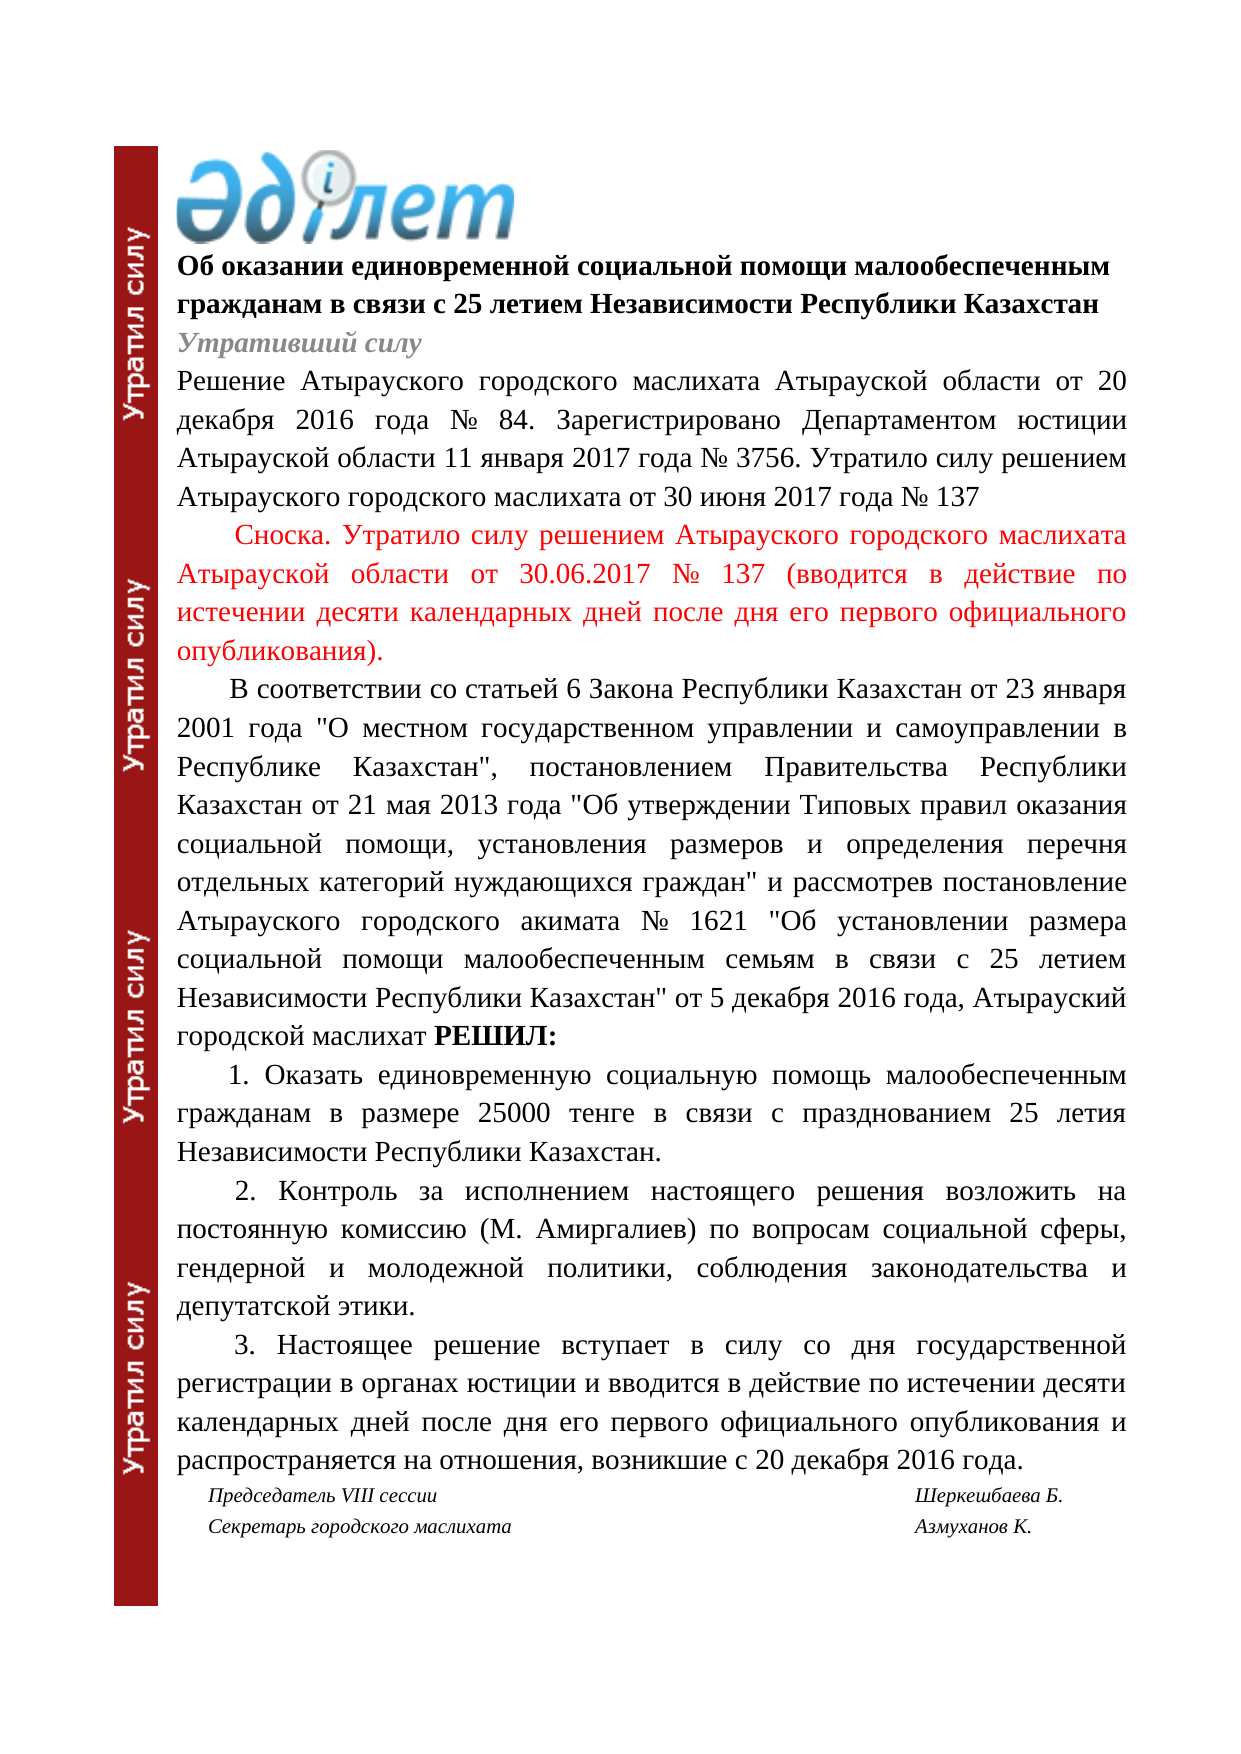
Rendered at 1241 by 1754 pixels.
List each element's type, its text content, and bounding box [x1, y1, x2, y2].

picture [114, 1168, 158, 1173]
picture [114, 146, 158, 248]
picture [114, 320, 158, 325]
picture [114, 1476, 158, 1481]
text 1. Оказать единовременную социальную помощь малообеспеченным гражданам в размере 25000 тенге в связи с празднованием 25 летия Независимости Республики Казахстан. [112, 1057, 1128, 1168]
text Об оказании единовременной социальной помощи малообеспеченным гражданам в связи с 25 летием Независимости Республики Казахстан [112, 248, 1128, 320]
picture [114, 1052, 158, 1057]
picture [114, 512, 158, 517]
picture [114, 667, 158, 672]
picture [114, 1322, 158, 1327]
picture [114, 1543, 158, 1606]
text 2. Контроль за исполнением настоящего решения возложить на постоянную комисcию (М. Амиргалиев) по вопросам социальной сферы, гендерной и молодежной политики, соблюдения законодательства и депутатской этики. [112, 1173, 1128, 1322]
text Решение Атырауского городского маслихата Атырауской области от 20 декабря 2016 года № 84. Зарегистрировано Департаментом юстиции Атырауской области 11 января 2017 года № 3756. Утратило силу решением Атырауского городского маслихата от 30 июня 2017 года № 137 [112, 363, 1128, 512]
picture [114, 358, 158, 363]
text Утративший силу [112, 325, 1128, 358]
table_cell Секретарь городского маслихата [101, 1512, 913, 1543]
text Сноска. Утратило силу решением Атырауского городского маслихата Атырауской области от 30.06.2017 № 137 (вводится в действие по истечении десяти календарных дней после дня его первого официального опубликования). [112, 517, 1128, 667]
text 3. Настоящее решение вступает в силу со дня государственной регистрации в органах юстиции и вводится в действие по истечении десяти календарных дней после дня его первого официального опубликования и распространяется на отношения, возникшие с 20 декабря 2016 года. [112, 1327, 1128, 1476]
text В соответствии со статьей 6 Закона Республики Казахстан от 23 января 2001 года "О местном государственном управлении и самоуправлении в Республике Казахстан", постановлением Правительства Республики Казахстан от 21 мая 2013 года "Об утверждении Типовых правил оказания социальной помощи, установления размеров и определения перечня отдельных категорий нуждающихся граждан" и рассмотрев постановление Атырауского городского акимата № 1621 "Об установлении размера социальной помощи малообеспеченным семьям в связи с 25 летием Независимости Республики Казахстан" от 5 декабря 2016 года, Атырауский городской маслихат РЕШИЛ: [112, 672, 1128, 1052]
table_header Председатель VIII сессии [101, 1481, 913, 1512]
picture [176, 150, 515, 244]
table_cell Азмуханов К. [913, 1512, 1240, 1543]
table_header Шеркешбаева Б. [913, 1481, 1240, 1512]
